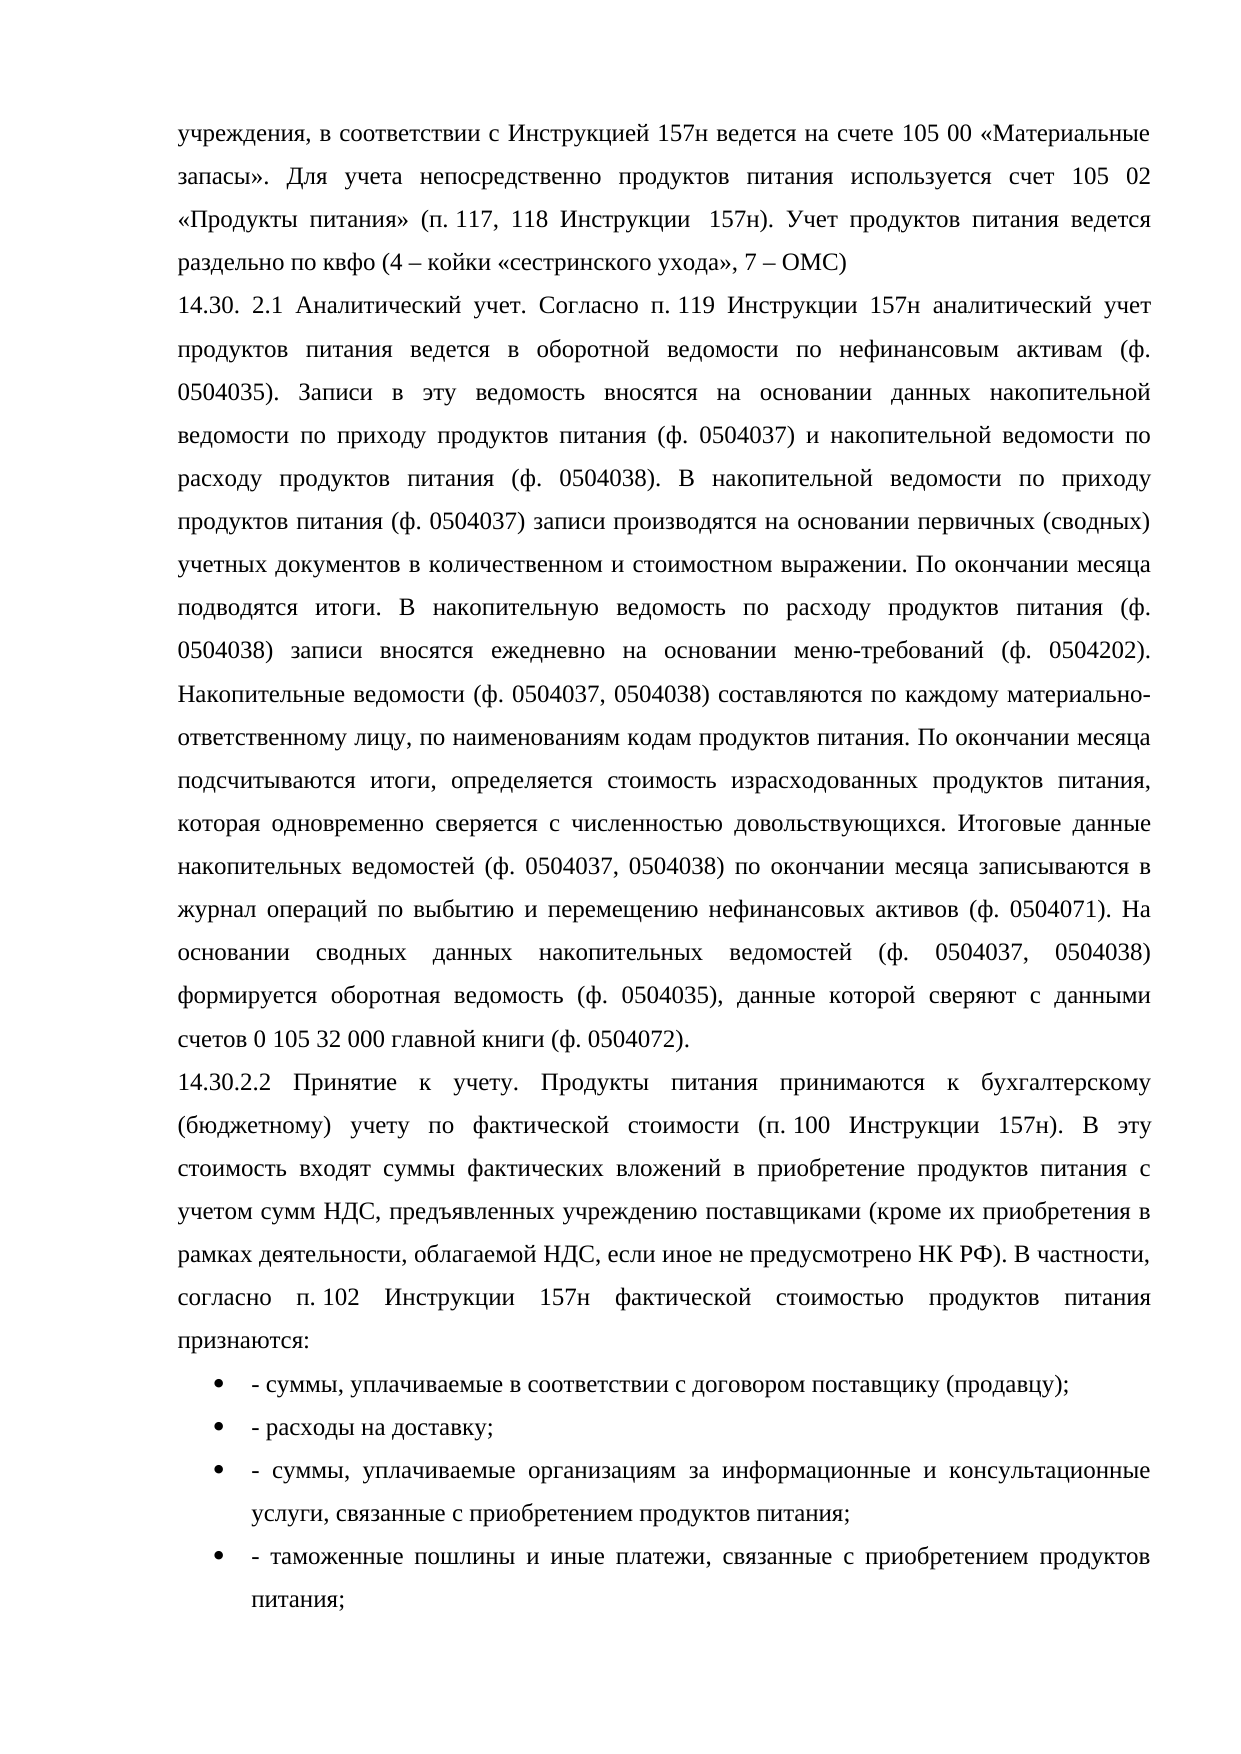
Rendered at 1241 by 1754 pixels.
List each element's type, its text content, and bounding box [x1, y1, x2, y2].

list 14.30. 2.1 Аналитический учет. Согласно п. 119 Инструкции 157н аналитический учет продуктов питания ведется в оборотной ведомости по нефинансовым активам (ф. 0504035). Записи в эту ведомость вносятся на основании данных накопительной ведомости по приходу продуктов питания (ф. 0504037) и накопительной ведомости по расходу продуктов питания (ф. 0504038). В накопительной ведомости по приходу продуктов питания (ф. 0504037) записи производятся на основании первичных (сводных) учетных документов в количественном и стоимостном выражении. По окончании месяца подводятся итоги. В накопительную ведомость по расходу продуктов питания (ф. 0504038) записи вносятся ежедневно на основании меню-требований (ф. 0504202). Накопительные ведомости (ф. 0504037, 0504038) составляются по каждому материально-ответственному лицу, по наименованиям кодам продуктов питания. По окончании месяца подсчитываются итоги, определяется стоимость израсходованных продуктов питания, которая одновременно сверяется с численностью довольствующихся. Итоговые данные накопительных ведомостей (ф. 0504037, 0504038) по окончании месяца записываются в журнал операций по выбытию и перемещению нефинансовых активов (ф. 0504071). На основании сводных данных накопительных ведомостей (ф. 0504037, 0504038) формируется оборотная ведомость (ф. 0504035), данные которой сверяют с данными счетов 0 105 32 000 главной книги (ф. 0504072). [177, 291, 1152, 1052]
text - суммы, уплачиваемые в соответствии с договором поставщику (продавцу); [214, 1369, 1152, 1397]
text - таможенные пошлины и иные платежи, связанные с приобретением продуктов питания; [214, 1541, 1152, 1613]
list 14.30.2.2 Принятие к учету. Продукты питания принимаются к бухгалтерскому (бюджетному) учету по фактической стоимости (п. 100 Инструкции 157н). В эту стоимость входят суммы фактических вложений в приобретение продуктов питания с учетом сумм НДС, предъявленных учреждению поставщиками (кроме их приобретения в рамках деятельности, облагаемой НДС, если иное не предусмотрено НК РФ). В частности, согласно п. 102 Инструкции 157н фактической стоимостью продуктов питания признаются: [177, 1067, 1152, 1354]
text - расходы на доставку; [214, 1412, 1152, 1441]
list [177, 118, 1152, 276]
text - суммы, уплачиваемые организациям за информационные и консультационные услуги, связанные с приобретением продуктов питания; [214, 1455, 1152, 1527]
